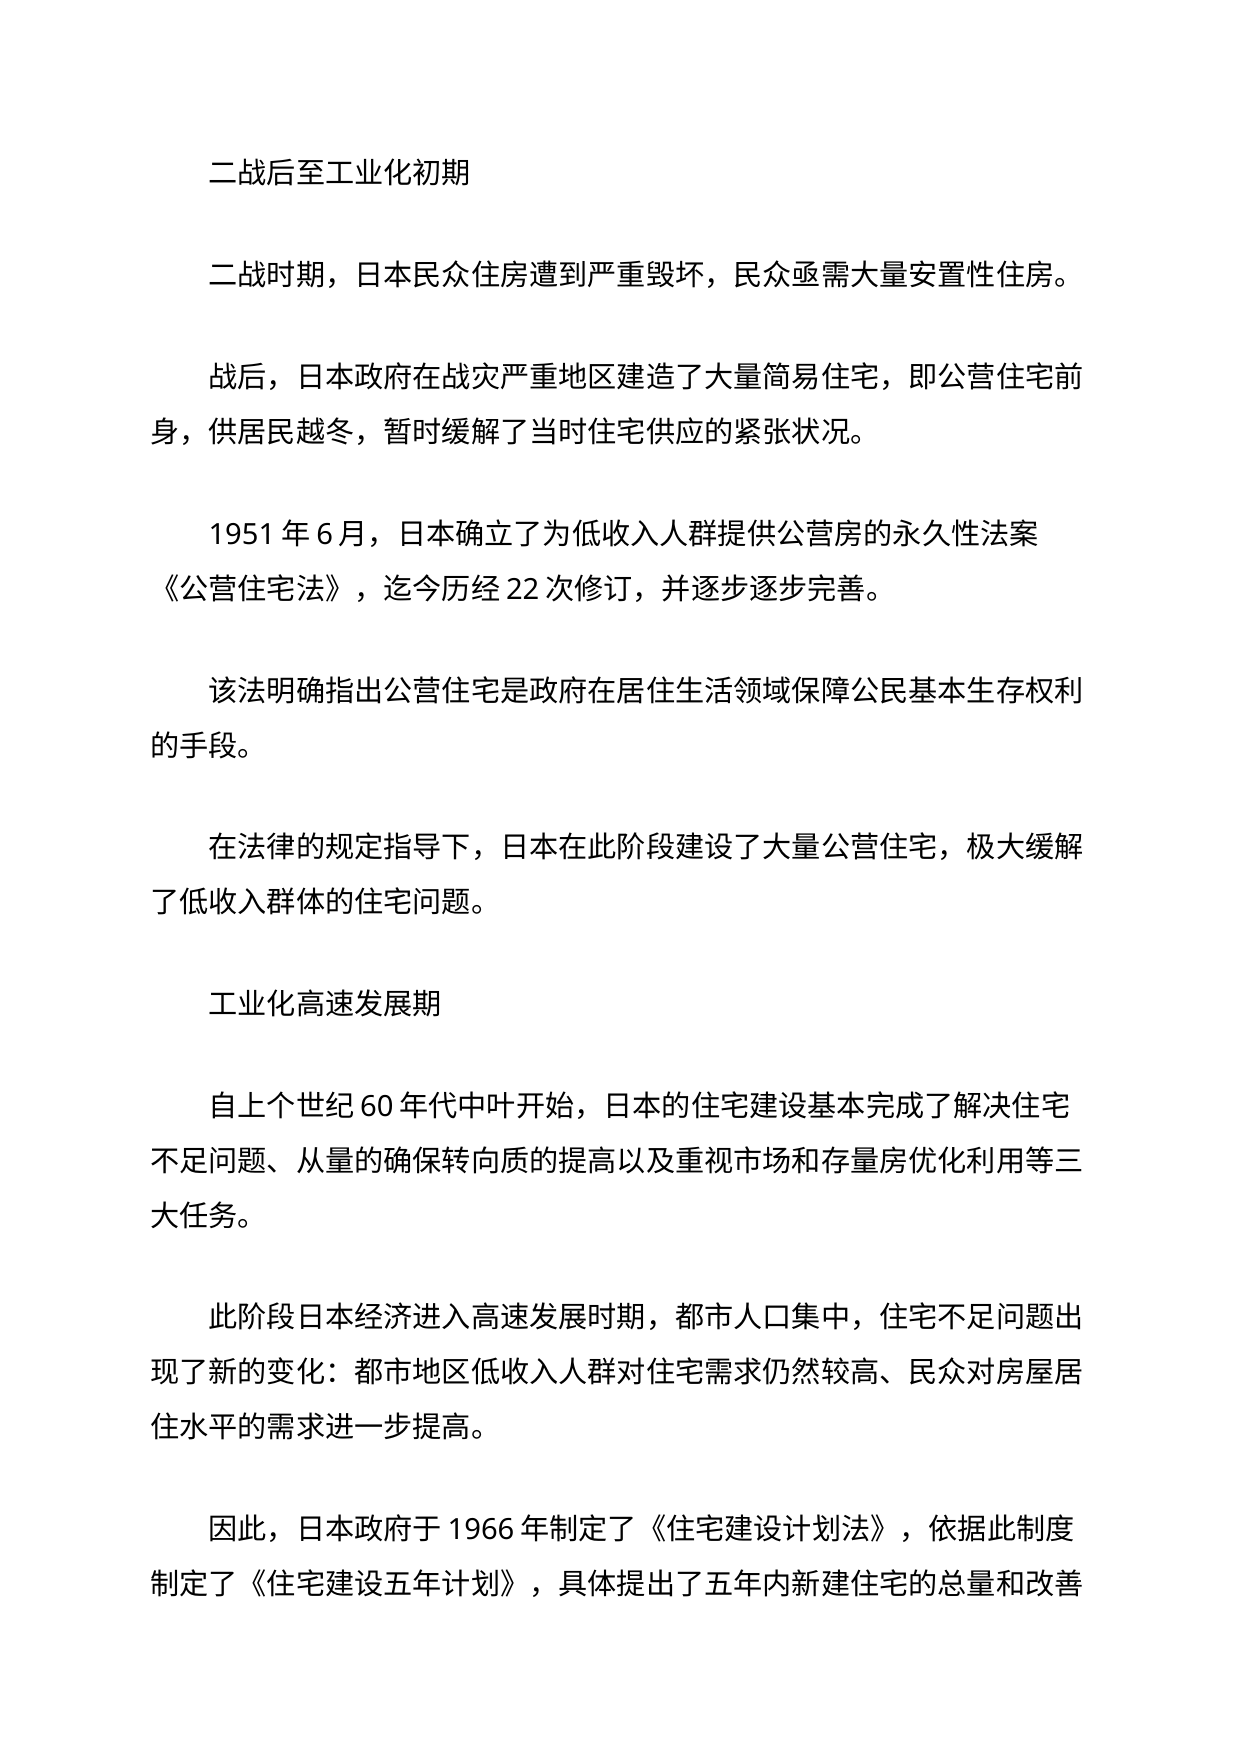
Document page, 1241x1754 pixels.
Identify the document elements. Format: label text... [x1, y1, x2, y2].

text 二战后至工业化初期 [150, 150, 1090, 192]
text 该法明确指出公营住宅是政府在居住生活领域保障公民基本生存权利的手段。 [150, 667, 1090, 764]
text 1951年6月，日本确立了为低收入人群提供公营房的永久性法案《公营住宅法》，迄今历经22次修订，并逐步逐步完善。 [150, 510, 1090, 608]
text 在法律的规定指导下，日本在此阶段建设了大量公营住宅，极大缓解了低收入群体的住宅问题。 [150, 824, 1090, 921]
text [150, 1506, 1090, 1603]
text 工业化高速发展期 [150, 981, 1090, 1023]
text 战后，日本政府在战灾严重地区建造了大量简易住宅，即公营住宅前身，供居民越冬，暂时缓解了当时住宅供应的紧张状况。 [150, 353, 1090, 451]
text 此阶段日本经济进入高速发展时期，都市人口集中，住宅不足问题出现了新的变化：都市地区低收入人群对住宅需求仍然较高、民众对房屋居住水平的需求进一步提高。 [150, 1294, 1090, 1446]
text 自上个世纪60年代中叶开始，日本的住宅建设基本完成了解决住宅不足问题、从量的确保转向质的提高以及重视市场和存量房优化利用等三大任务。 [150, 1082, 1090, 1234]
text 二战时期，日本民众住房遭到严重毁坏，民众亟需大量安置性住房。 [150, 252, 1090, 294]
